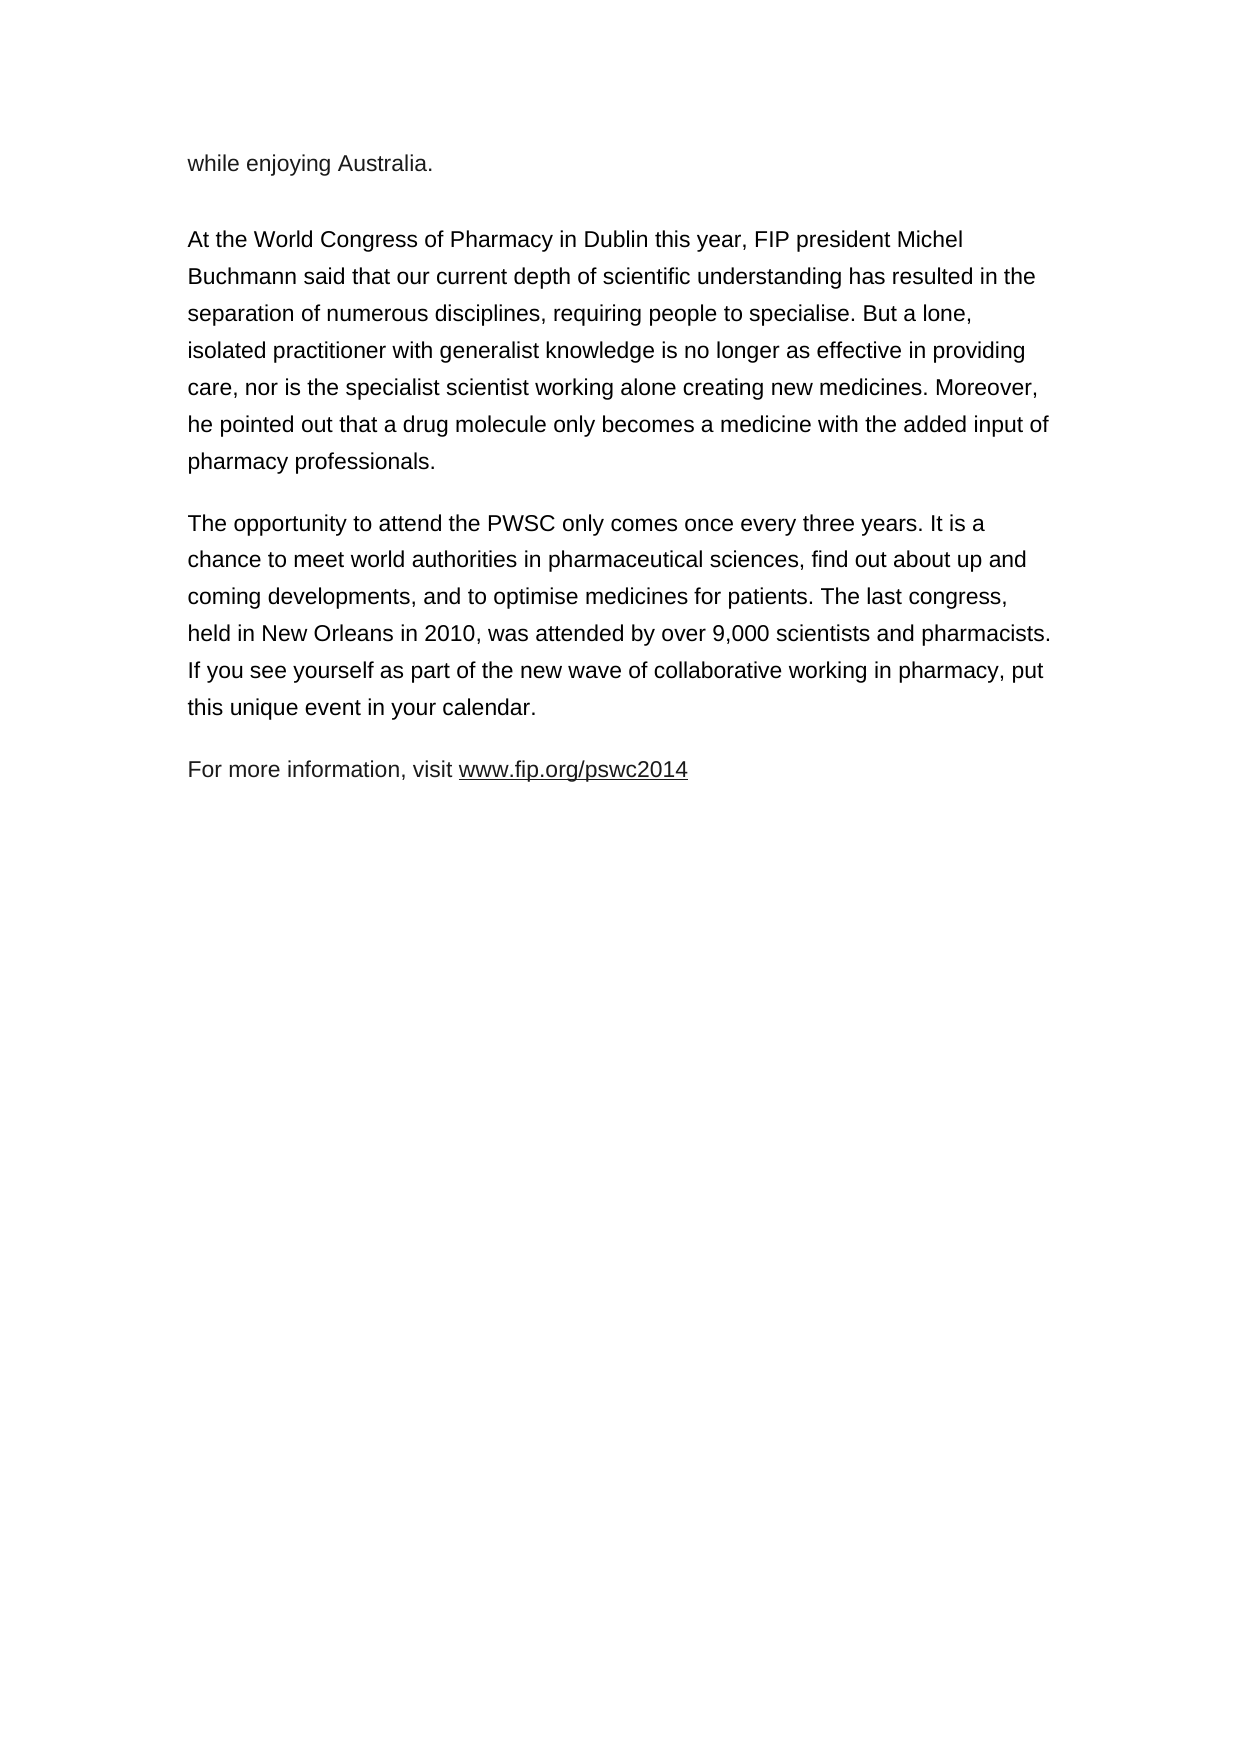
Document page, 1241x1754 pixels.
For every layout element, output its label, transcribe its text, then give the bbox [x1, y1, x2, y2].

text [187, 150, 1053, 176]
text The opportunity to attend the PWSC only comes once every three years. It is a chance to meet world authorities in pharmaceutical sciences, find out about up and coming developments, and to optimise medicines for patients. The last congress, held in New Orleans in 2010, was attended by over 9,000 scientists and pharmacists. If you see yourself as part of the new wave of collaborative working in pharmacy, put this unique event in your calendar. [187, 509, 1053, 720]
text For more information, visit www.fip.org/pswc2014 [187, 756, 1053, 782]
text At the World Congress of Pharmacy in Dublin this year, FIP president Michel Buchmann said that our current depth of scientific understanding has resulted in the separation of numerous disciplines, requiring people to specialise. But a lone, isolated practitioner with generalist knowledge is no longer as effective in providing care, nor is the specialist scientist working alone creating new medicines. Moreover, he pointed out that a drug molecule only becomes a medicine with the added input of pharmacy professionals. [187, 226, 1053, 474]
